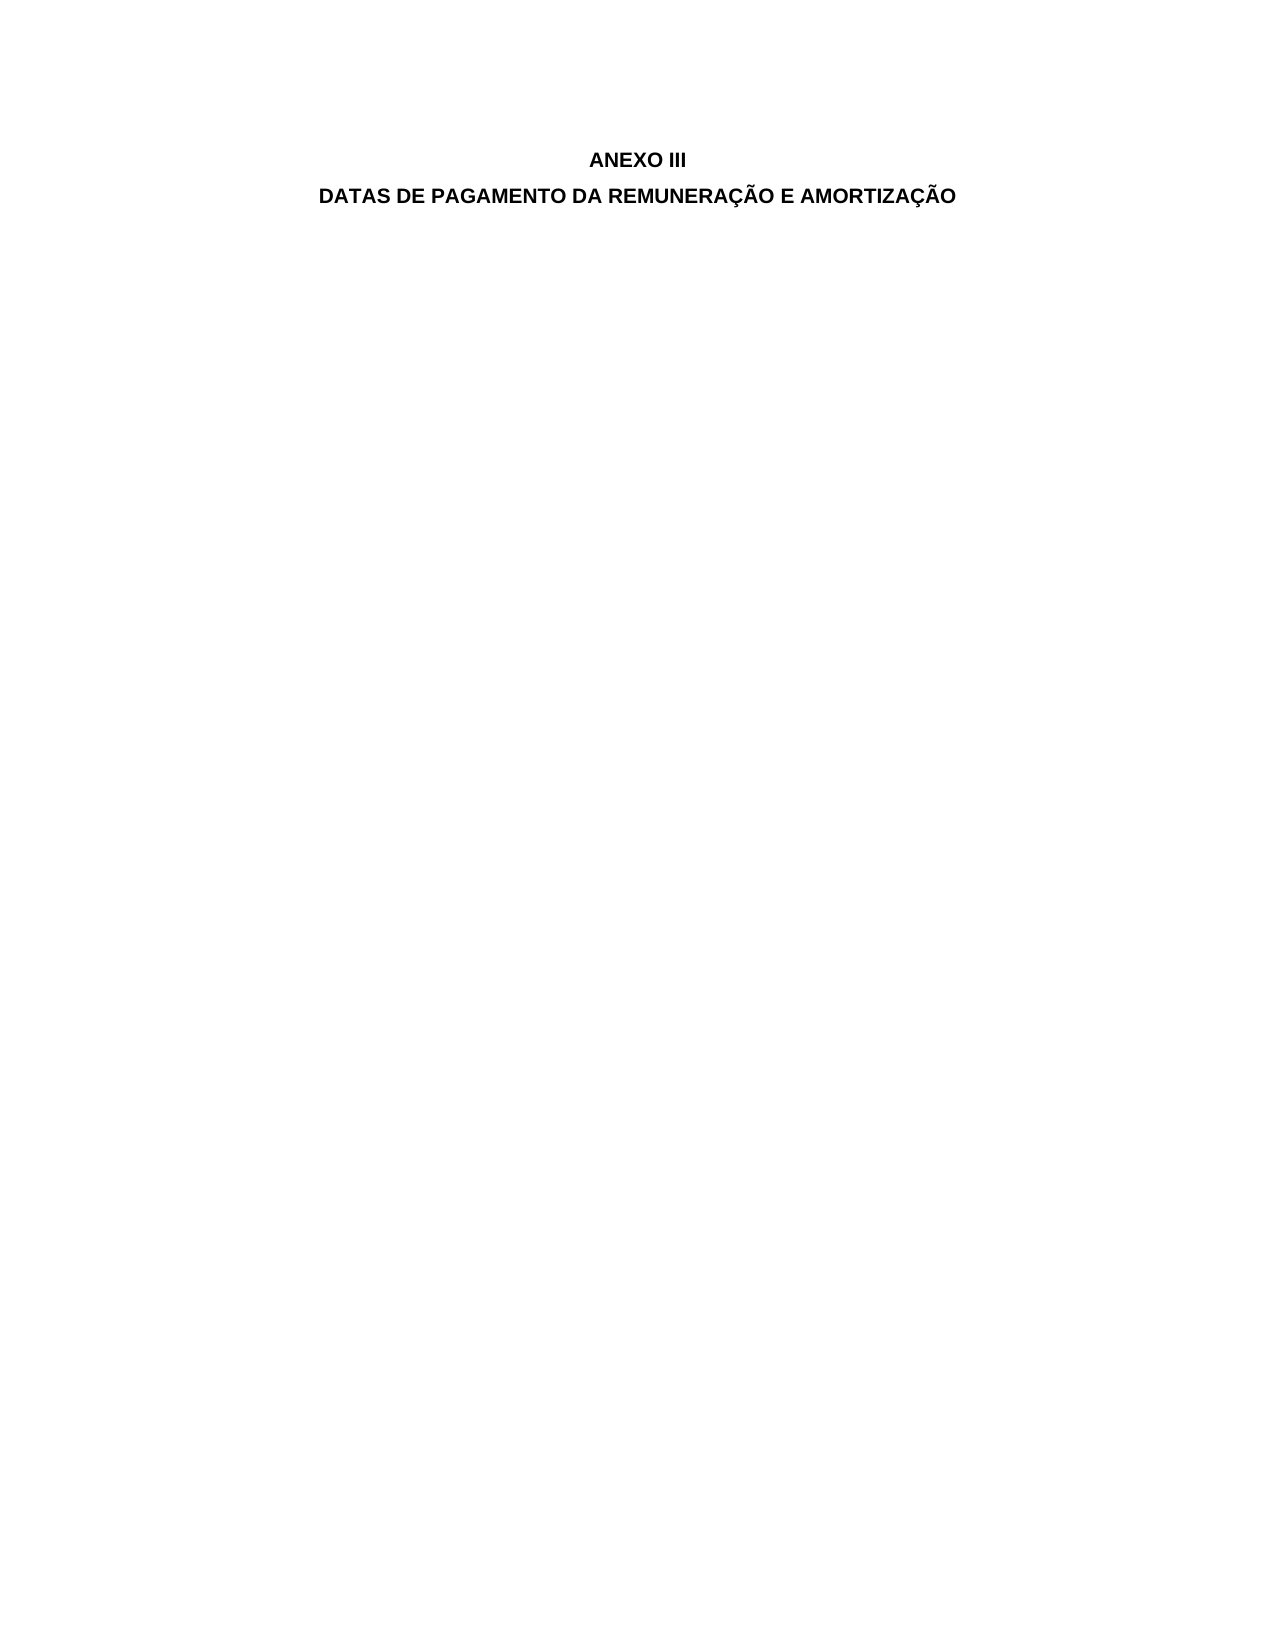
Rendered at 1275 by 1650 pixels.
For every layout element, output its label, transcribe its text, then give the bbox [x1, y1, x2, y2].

text DATAS DE PAGAMENTO DA REMUNERAÇÃO E AMORTIZAÇÃO [177, 184, 1098, 208]
text ANEXO III [177, 148, 1098, 172]
